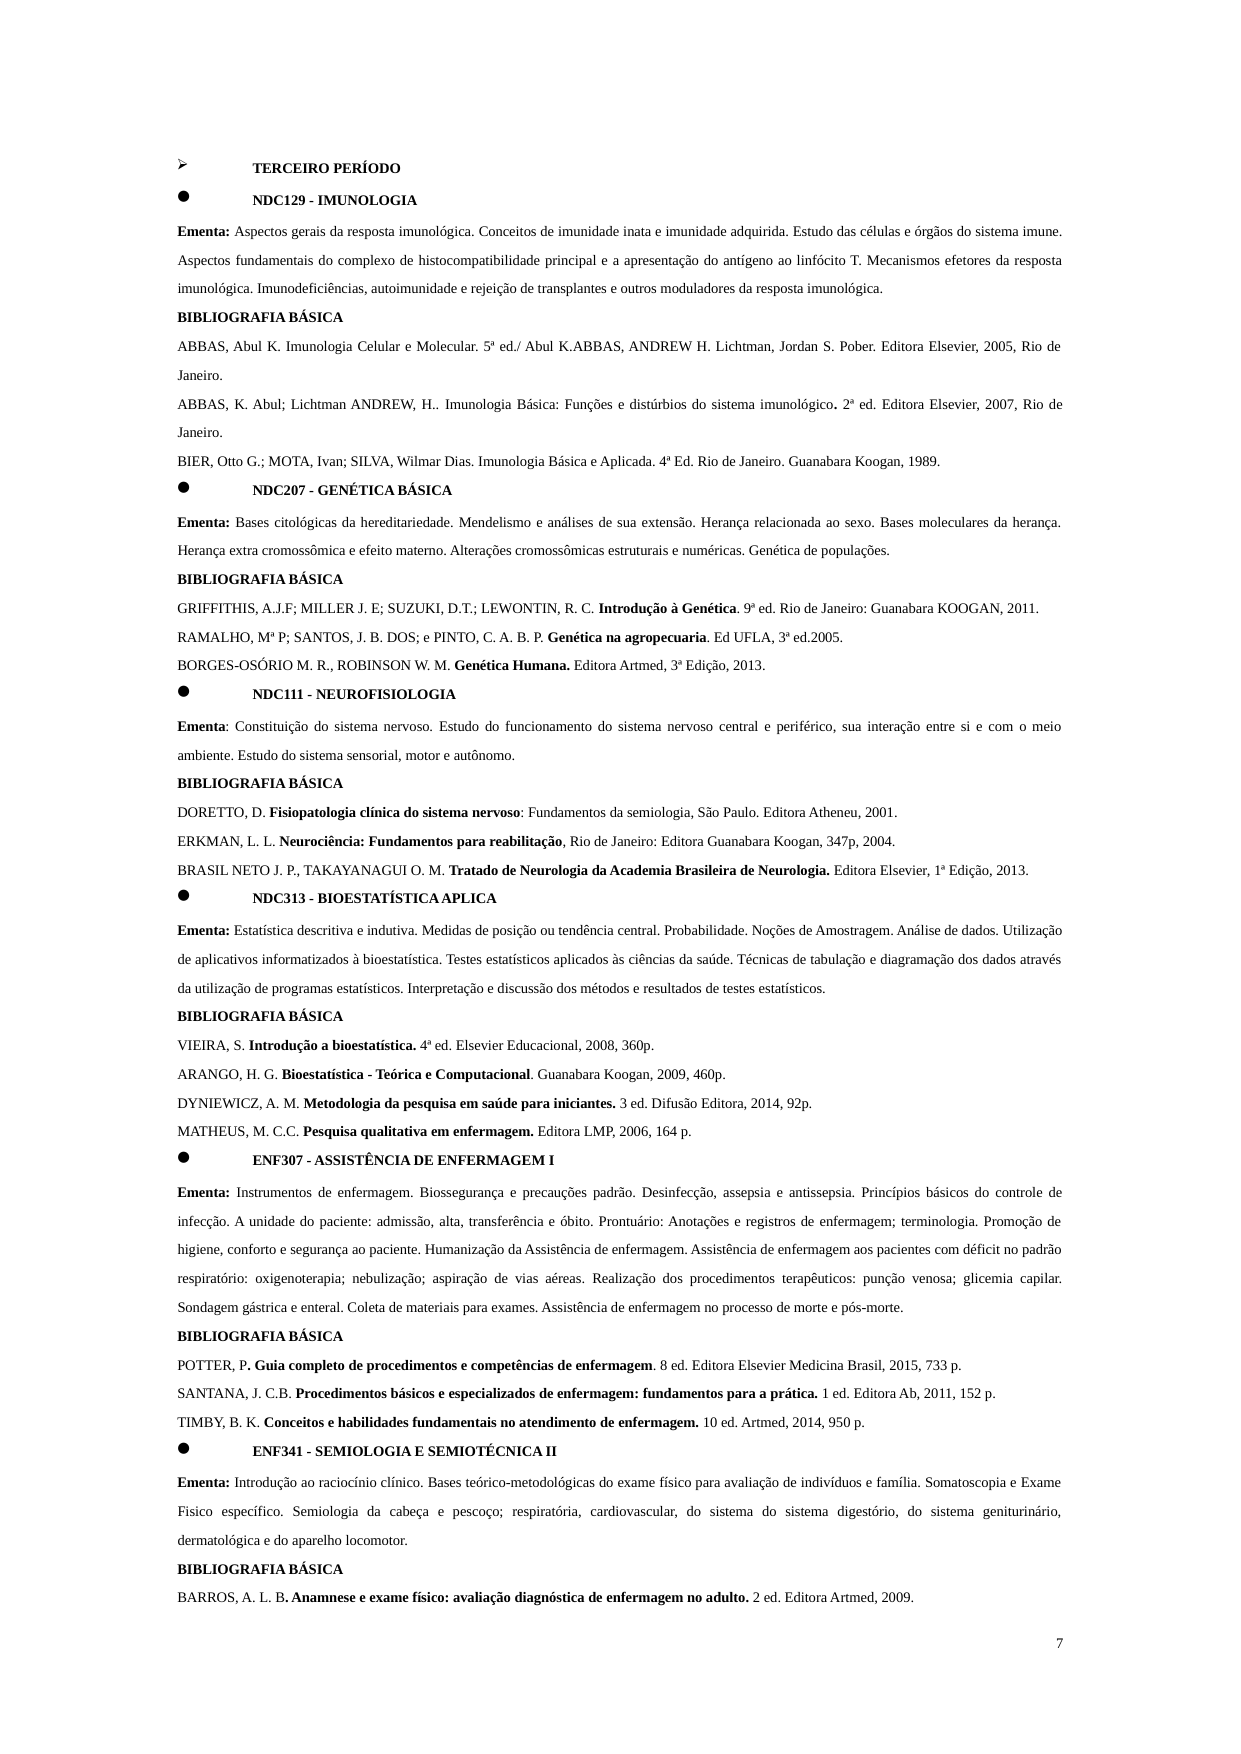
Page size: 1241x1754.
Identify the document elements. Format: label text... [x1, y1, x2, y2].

text BIBLIOGRAFIA BÁSICA [177, 1316, 1063, 1344]
text BRASIL NETO J. P., TAKAYANAGUI O. M. Tratado de Neurologia da Academia Brasileira de Neurologia. Editora Elsevier, 1ª Edição, 2013. [177, 849, 1063, 878]
list ENF341 - SEMIOLOGIA E SEMIOTÉCNICA II [177, 1431, 1063, 1462]
text Ementa: Aspectos gerais da resposta imunológica. Conceitos de imunidade inata e imunidade adquirida. Estudo das células e órgãos do sistema imune. Aspectos fundamentais do complexo de histocompatibilidade principal e a apresentação do antígeno ao linfócito T. Mecanismos efetores da resposta imunológica. Imunodeficiências, autoimunidade e rejeição de transplantes e outros moduladores da resposta imunológica. [177, 211, 1063, 297]
text DYNIEWICZ, A. M. Metodologia da pesquisa em saúde para iniciantes. 3 ed. Difusão Editora, 2014, 92p. [177, 1082, 1063, 1111]
text BIBLIOGRAFIA BÁSICA [177, 297, 1063, 326]
text Ementa: Estatística descritiva e indutiva. Medidas de posição ou tendência central. Probabilidade. Noções de Amostragem. Análise de dados. Utilização de aplicativos informatizados à bioestatística. Testes estatísticos aplicados às ciências da saúde. Técnicas de tabulação e diagramação dos dados através da utilização de programas estatísticos. Interpretação e discussão dos métodos e resultados de testes estatísticos. [177, 910, 1063, 996]
list TERCEIRO PERÍODO [177, 148, 1063, 179]
text Ementa: Constituição do sistema nervoso. Estudo do funcionamento do sistema nervoso central e periférico, sua interação entre si e com o meio ambiente. Estudo do sistema sensorial, motor e autônomo. [177, 706, 1063, 763]
text SANTANA, J. C.B. Procedimentos básicos e especializados de enfermagem: fundamentos para a prática. 1 ed. Editora Ab, 2011, 152 p. [177, 1373, 1063, 1402]
list NDC111 - NEUROFISIOLOGIA [177, 674, 1063, 706]
text ABBAS, Abul K. Imunologia Celular e Molecular. 5ª ed./ Abul K.ABBAS, ANDREW H. Lichtman, Jordan S. Pober. Editora Elsevier, 2005, Rio de Janeiro. [177, 326, 1063, 383]
text ERKMAN, L. L. Neurociência: Fundamentos para reabilitação, Rio de Janeiro: Editora Guanabara Koogan, 347p, 2004. [177, 821, 1063, 849]
text Ementa: Bases citológicas da hereditariedade. Mendelismo e análises de sua extensão. Herança relacionada ao sexo. Bases moleculares da herança. Herança extra cromossômica e efeito materno. Alterações cromossômicas estruturais e numéricas. Genética de populações. [177, 501, 1063, 559]
text BORGES-OSÓRIO M. R., ROBINSON W. M. Genética Humana. Editora Artmed, 3ª Edição, 2013. [177, 645, 1063, 674]
list NDC129 - IMUNOLOGIA [177, 179, 1063, 211]
text Ementa: Instrumentos de enfermagem. Biossegurança e precauções padrão. Desinfecção, assepsia e antissepsia. Princípios básicos do controle de infecção. A unidade do paciente: admissão, alta, transferência e óbito. Prontuário: Anotações e registros de enfermagem; terminologia. Promoção de higiene, conforto e segurança ao paciente. Humanização da Assistência de enfermagem. Assistência de enfermagem aos pacientes com déficit no padrão respiratório: oxigenoterapia; nebulização; aspiração de vias aéreas. Realização dos procedimentos terapêuticos: punção venosa; glicemia capilar. Sondagem gástrica e enteral. Coleta de materiais para exames. Assistência de enfermagem no processo de morte e pós-morte. [177, 1172, 1063, 1315]
list NDC313 - BIOESTATÍSTICA APLICA [177, 878, 1063, 910]
text ABBAS, K. Abul; Lichtman ANDREW, H.. Imunologia Básica: Funções e distúrbios do sistema imunológico. 2ª ed. Editora Elsevier, 2007, Rio de Janeiro. [177, 383, 1063, 441]
text VIEIRA, S. Introdução a bioestatística. 4ª ed. Elsevier Educacional, 2008, 360p. [177, 1025, 1063, 1054]
text BIER, Otto G.; MOTA, Ivan; SILVA, Wilmar Dias. Imunologia Básica e Aplicada. 4ª Ed. Rio de Janeiro. Guanabara Koogan, 1989. [177, 441, 1063, 470]
list NDC207 - GENÉTICA BÁSICA [177, 470, 1063, 501]
text GRIFFITHIS, A.J.F; MILLER J. E; SUZUKI, D.T.; LEWONTIN, R. C. Introdução à Genética. 9ª ed. Rio de Janeiro: Guanabara KOOGAN, 2011. [177, 588, 1063, 616]
text BIBLIOGRAFIA BÁSICA [177, 559, 1063, 588]
text BIBLIOGRAFIA BÁSICA [177, 763, 1063, 792]
list ENF307 - ASSISTÊNCIA DE ENFERMAGEM I [177, 1140, 1063, 1172]
text DORETTO, D. Fisiopatologia clínica do sistema nervoso: Fundamentos da semiologia, São Paulo. Editora Atheneu, 2001. [177, 792, 1063, 821]
text Ementa: Introdução ao raciocínio clínico. Bases teórico-metodológicas do exame físico para avaliação de indivíduos e família. Somatoscopia e Exame Fisico específico. Semiologia da cabeça e pescoço; respiratória, cardiovascular, do sistema do sistema digestório, do sistema geniturinário, dermatológica e do aparelho locomotor. [177, 1462, 1063, 1548]
text ARANGO, H. G. Bioestatística - Teórica e Computacional. Guanabara Koogan, 2009, 460p. [177, 1054, 1063, 1082]
text TIMBY, B. K. Conceitos e habilidades fundamentais no atendimento de enfermagem. 10 ed. Artmed, 2014, 950 p. [177, 1402, 1063, 1431]
text BIBLIOGRAFIA BÁSICA [177, 996, 1063, 1025]
text RAMALHO, Mª P; SANTOS, J. B. DOS; e PINTO, C. A. B. P. Genética na agropecuaria. Ed UFLA, 3ª ed.2005. [177, 616, 1063, 645]
text BARROS, A. L. B. Anamnese e exame físico: avaliação diagnóstica de enfermagem no adulto. 2 ed. Editora Artmed, 2009. [177, 1577, 1063, 1606]
text MATHEUS, M. C.C. Pesquisa qualitativa em enfermagem. Editora LMP, 2006, 164 p. [177, 1111, 1063, 1140]
text POTTER, P. Guia completo de procedimentos e competências de enfermagem. 8 ed. Editora Elsevier Medicina Brasil, 2015, 733 p. [177, 1344, 1063, 1373]
text BIBLIOGRAFIA BÁSICA [177, 1548, 1063, 1577]
